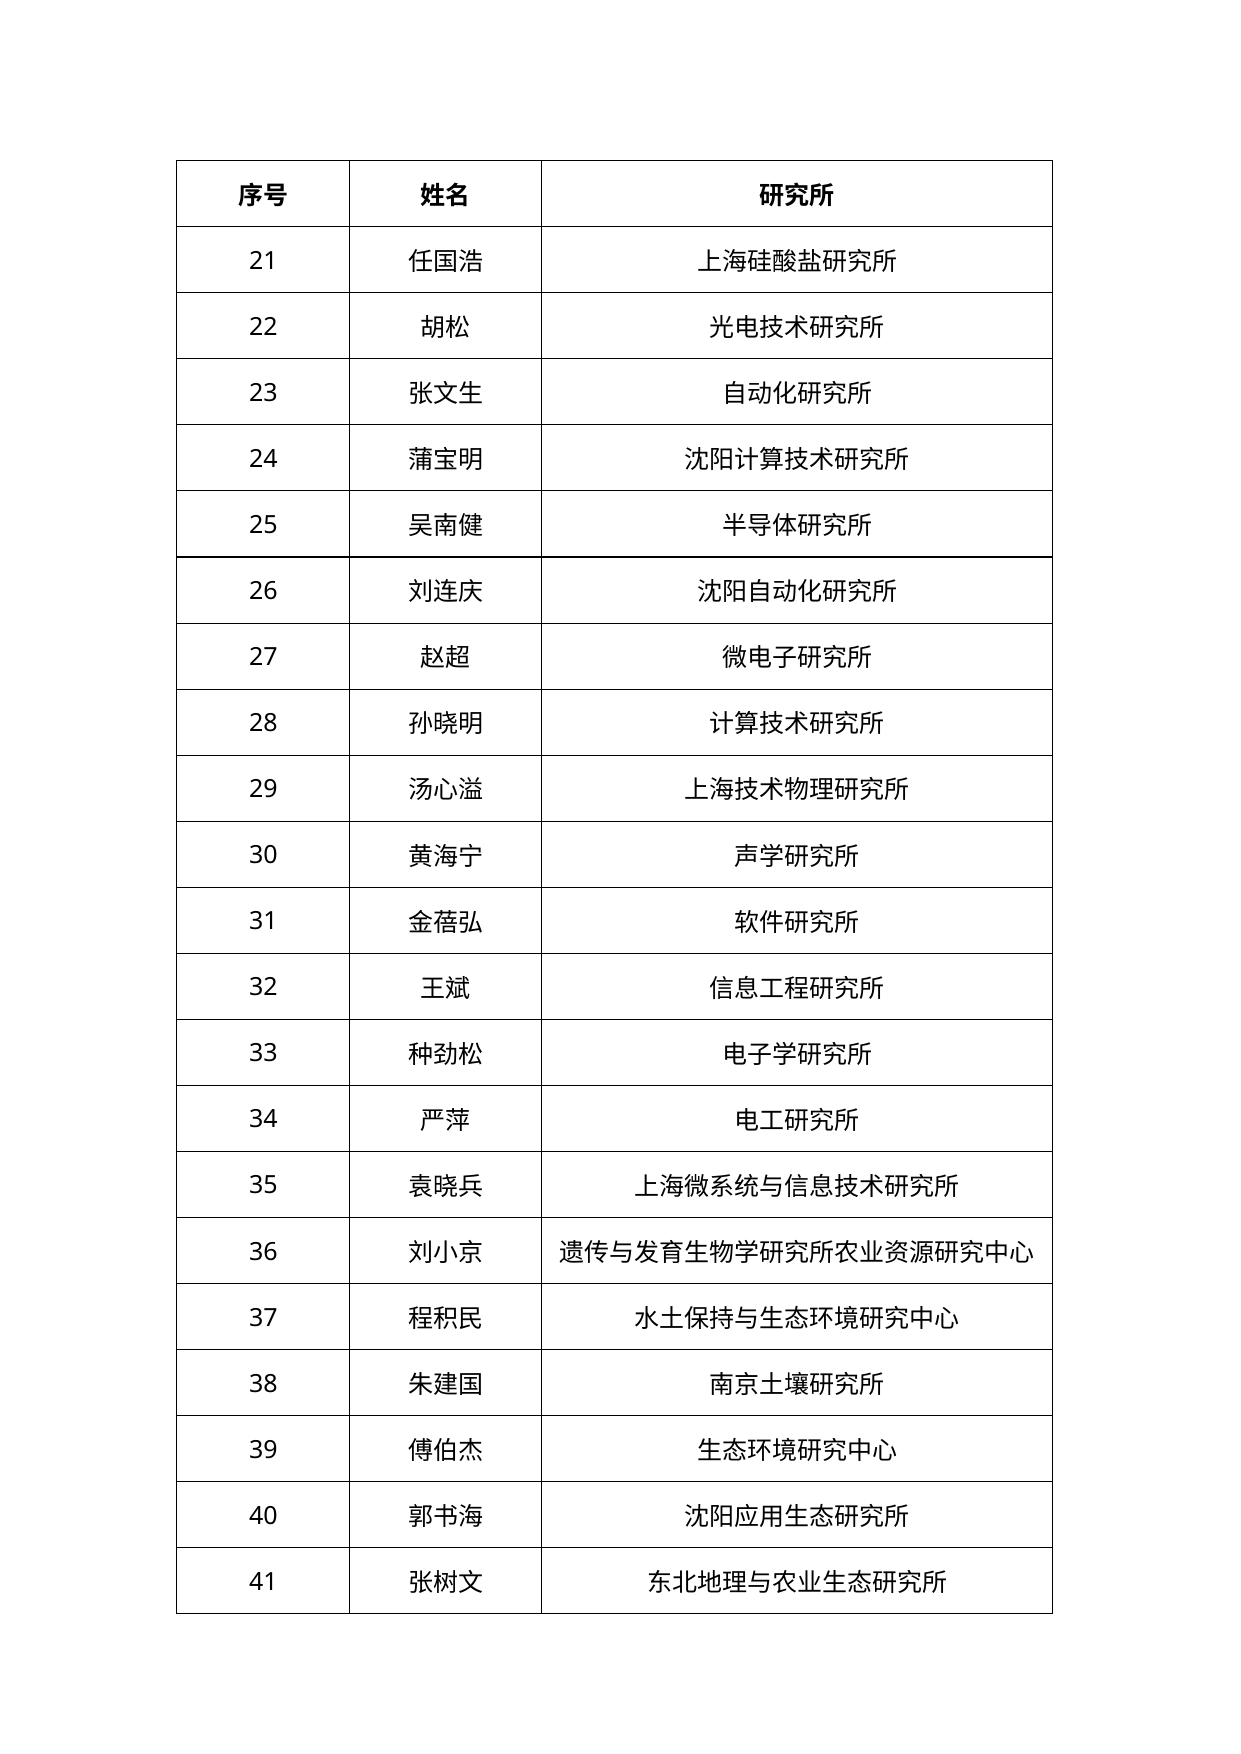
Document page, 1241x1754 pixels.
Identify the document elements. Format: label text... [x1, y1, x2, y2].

table_cell 24 [177, 425, 349, 490]
table_cell 程积民 [350, 1284, 541, 1349]
table_cell 25 [177, 491, 349, 556]
table_cell 沈阳计算技术研究所 [542, 425, 1052, 490]
table_cell 电工研究所 [542, 1086, 1052, 1151]
table_cell 33 [177, 1020, 349, 1085]
table_cell 傅伯杰 [350, 1416, 541, 1481]
table_cell 自动化研究所 [542, 359, 1052, 424]
table_cell 沈阳自动化研究所 [542, 558, 1052, 622]
table_header 序号 [177, 161, 349, 226]
table_cell 张树文 [350, 1548, 541, 1613]
table_cell 刘小京 [350, 1218, 541, 1283]
table_cell 计算技术研究所 [542, 690, 1052, 754]
table_cell 35 [177, 1152, 349, 1217]
table_cell 27 [177, 624, 349, 688]
table_cell 张文生 [350, 359, 541, 424]
table_cell 生态环境研究中心 [542, 1416, 1052, 1481]
table_cell 任国浩 [350, 227, 541, 292]
table_cell 王斌 [350, 954, 541, 1019]
table_cell 40 [177, 1482, 349, 1547]
table_cell 沈阳应用生态研究所 [542, 1482, 1052, 1547]
table_cell 37 [177, 1284, 349, 1349]
table_cell 光电技术研究所 [542, 293, 1052, 358]
table_cell 21 [177, 227, 349, 292]
table_cell 半导体研究所 [542, 491, 1052, 556]
table_cell 上海技术物理研究所 [542, 756, 1052, 821]
table_cell 种劲松 [350, 1020, 541, 1085]
table_cell 36 [177, 1218, 349, 1283]
table_cell 声学研究所 [542, 822, 1052, 887]
table_cell 孙晓明 [350, 690, 541, 754]
table_cell 26 [177, 558, 349, 622]
table_cell 34 [177, 1086, 349, 1151]
table_cell 上海硅酸盐研究所 [542, 227, 1052, 292]
table_cell 32 [177, 954, 349, 1019]
table_cell 南京土壤研究所 [542, 1350, 1052, 1415]
table_cell 23 [177, 359, 349, 424]
table_cell 东北地理与农业生态研究所 [542, 1548, 1052, 1613]
table_cell 严萍 [350, 1086, 541, 1151]
table_cell 黄海宁 [350, 822, 541, 887]
table_cell 30 [177, 822, 349, 887]
table_cell 31 [177, 888, 349, 953]
table_cell 郭书海 [350, 1482, 541, 1547]
table_cell 金蓓弘 [350, 888, 541, 953]
table_cell 39 [177, 1416, 349, 1481]
table_cell 微电子研究所 [542, 624, 1052, 688]
table_cell 袁晓兵 [350, 1152, 541, 1217]
table_cell 朱建国 [350, 1350, 541, 1415]
table_cell 软件研究所 [542, 888, 1052, 953]
table_cell 汤心溢 [350, 756, 541, 821]
table_cell 28 [177, 690, 349, 754]
table_cell 吴南健 [350, 491, 541, 556]
table_cell 上海微系统与信息技术研究所 [542, 1152, 1052, 1217]
table_cell 刘连庆 [350, 558, 541, 622]
table_cell 38 [177, 1350, 349, 1415]
table_cell 赵超 [350, 624, 541, 688]
table_cell 信息工程研究所 [542, 954, 1052, 1019]
table_cell 29 [177, 756, 349, 821]
table_cell 41 [177, 1548, 349, 1613]
table_cell 22 [177, 293, 349, 358]
table_cell 胡松 [350, 293, 541, 358]
table_cell 遗传与发育生物学研究所农业资源研究中心 [542, 1218, 1052, 1283]
table_cell 电子学研究所 [542, 1020, 1052, 1085]
table_header 研究所 [542, 161, 1052, 226]
table_header 姓名 [350, 161, 541, 226]
table_cell 蒲宝明 [350, 425, 541, 490]
table_cell 水土保持与生态环境研究中心 [542, 1284, 1052, 1349]
